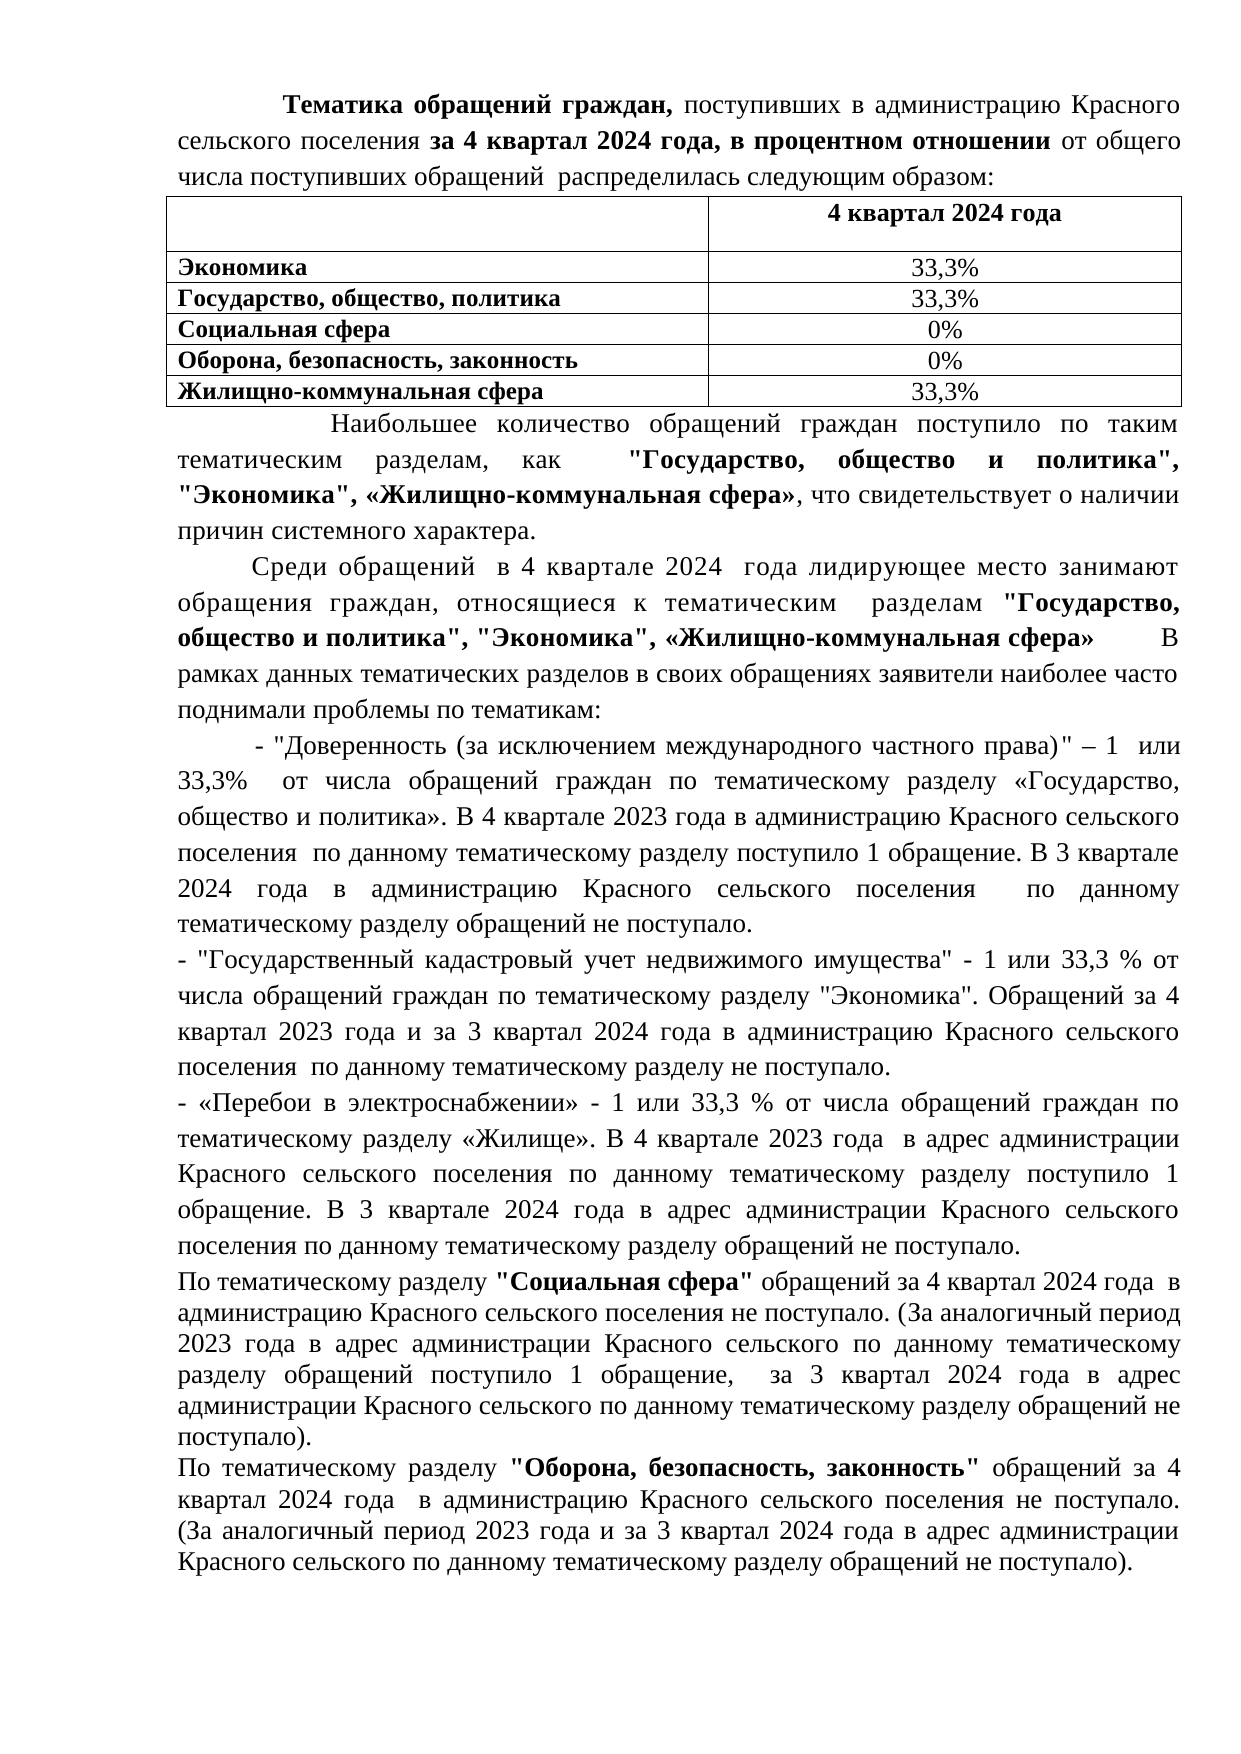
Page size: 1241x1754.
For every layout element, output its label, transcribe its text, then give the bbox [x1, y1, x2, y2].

table_cell 33,3% [709, 283, 1181, 313]
text - "Доверенность (за исключением международного частного права)" – 1 или 33,3% от числа обращений граждан по тематическому разделу «Государство, общество и политика». В 4 квартале 2023 года в администрацию Красного сельского поселения по данному тематическому разделу поступило 1 обращение. В 3 квартале 2024 года в администрацию Красного сельского поселения по данному тематическому разделу обращений не поступало. [177, 729, 1181, 938]
table_cell Государство, общество, политика [167, 283, 708, 313]
text - "Государственный кадастровый учет недвижимого имущества" - 1 или 33,3 % от числа обращений граждан по тематическому разделу "Экономика". Обращений за 4 квартал 2023 года и за 3 квартал 2024 года в администрацию Красного сельского поселения по данному тематическому разделу не поступало. [177, 943, 1181, 1081]
table_header [167, 197, 708, 251]
table_header 4 квартал 2024 года [709, 197, 1181, 251]
text Среди обращений в 4 квартале 2024 года лидирующее место занимают обращения граждан, относящиеся к тематическим разделам "Государство, общество и политика", "Экономика", «Жилищно-коммунальная сфера» В рамках данных тематических разделов в своих обращениях заявители наиболее часто поднимали проблемы по тематикам: [177, 550, 1180, 724]
table_cell 33,3% [709, 252, 1181, 282]
table_cell Жилищно-коммунальная сфера [167, 376, 708, 406]
text Наибольшее количество обращений граждан поступило по таким тематическим разделам, как "Государство, общество и политика", "Экономика", «Жилищно-коммунальная сфера», что свидетельствует о наличии причин системного характера. [177, 407, 1180, 546]
table_cell 0% [709, 345, 1181, 375]
text Тематика обращений граждан, поступивших в администрацию Красного сельского поселения за 4 квартал 2024 года, в процентном отношении от общего числа поступивших обращений распределилась следующим образом: [177, 89, 1181, 191]
table_cell Социальная сфера [167, 314, 708, 344]
table_cell Оборона, безопасность, законность [167, 345, 708, 375]
text - «Перебои в электроснабжении» - 1 или 33,3 % от числа обращений граждан по тематическому разделу «Жилище». В 4 квартале 2023 года в адрес администрации Красного сельского поселения по данному тематическому разделу поступило 1 обращение. В 3 квартале 2024 года в адрес администрации Красного сельского поселения по данному тематическому разделу обращений не поступало. [177, 1086, 1181, 1260]
table_cell 0% [709, 314, 1181, 344]
table_cell 33,3% [709, 376, 1181, 406]
text По тематическому разделу "Социальная сфера" обращений за 4 квартал 2024 года в администрацию Красного сельского поселения не поступало. (За аналогичный период 2023 года в адрес администрации Красного сельского по данному тематическому разделу обращений поступило 1 обращение, за 3 квартал 2024 года в адрес администрации Красного сельского по данному тематическому разделу обращений не поступало). [177, 1265, 1181, 1452]
table_cell Экономика [167, 252, 708, 282]
text По тематическому разделу "Оборона, безопасность, законность" обращений за 4 квартал 2024 года в администрацию Красного сельского поселения не поступало. (За аналогичный период 2023 года и за 3 квартал 2024 года в адрес администрации Красного сельского по данному тематическому разделу обращений не поступало). [177, 1452, 1181, 1576]
